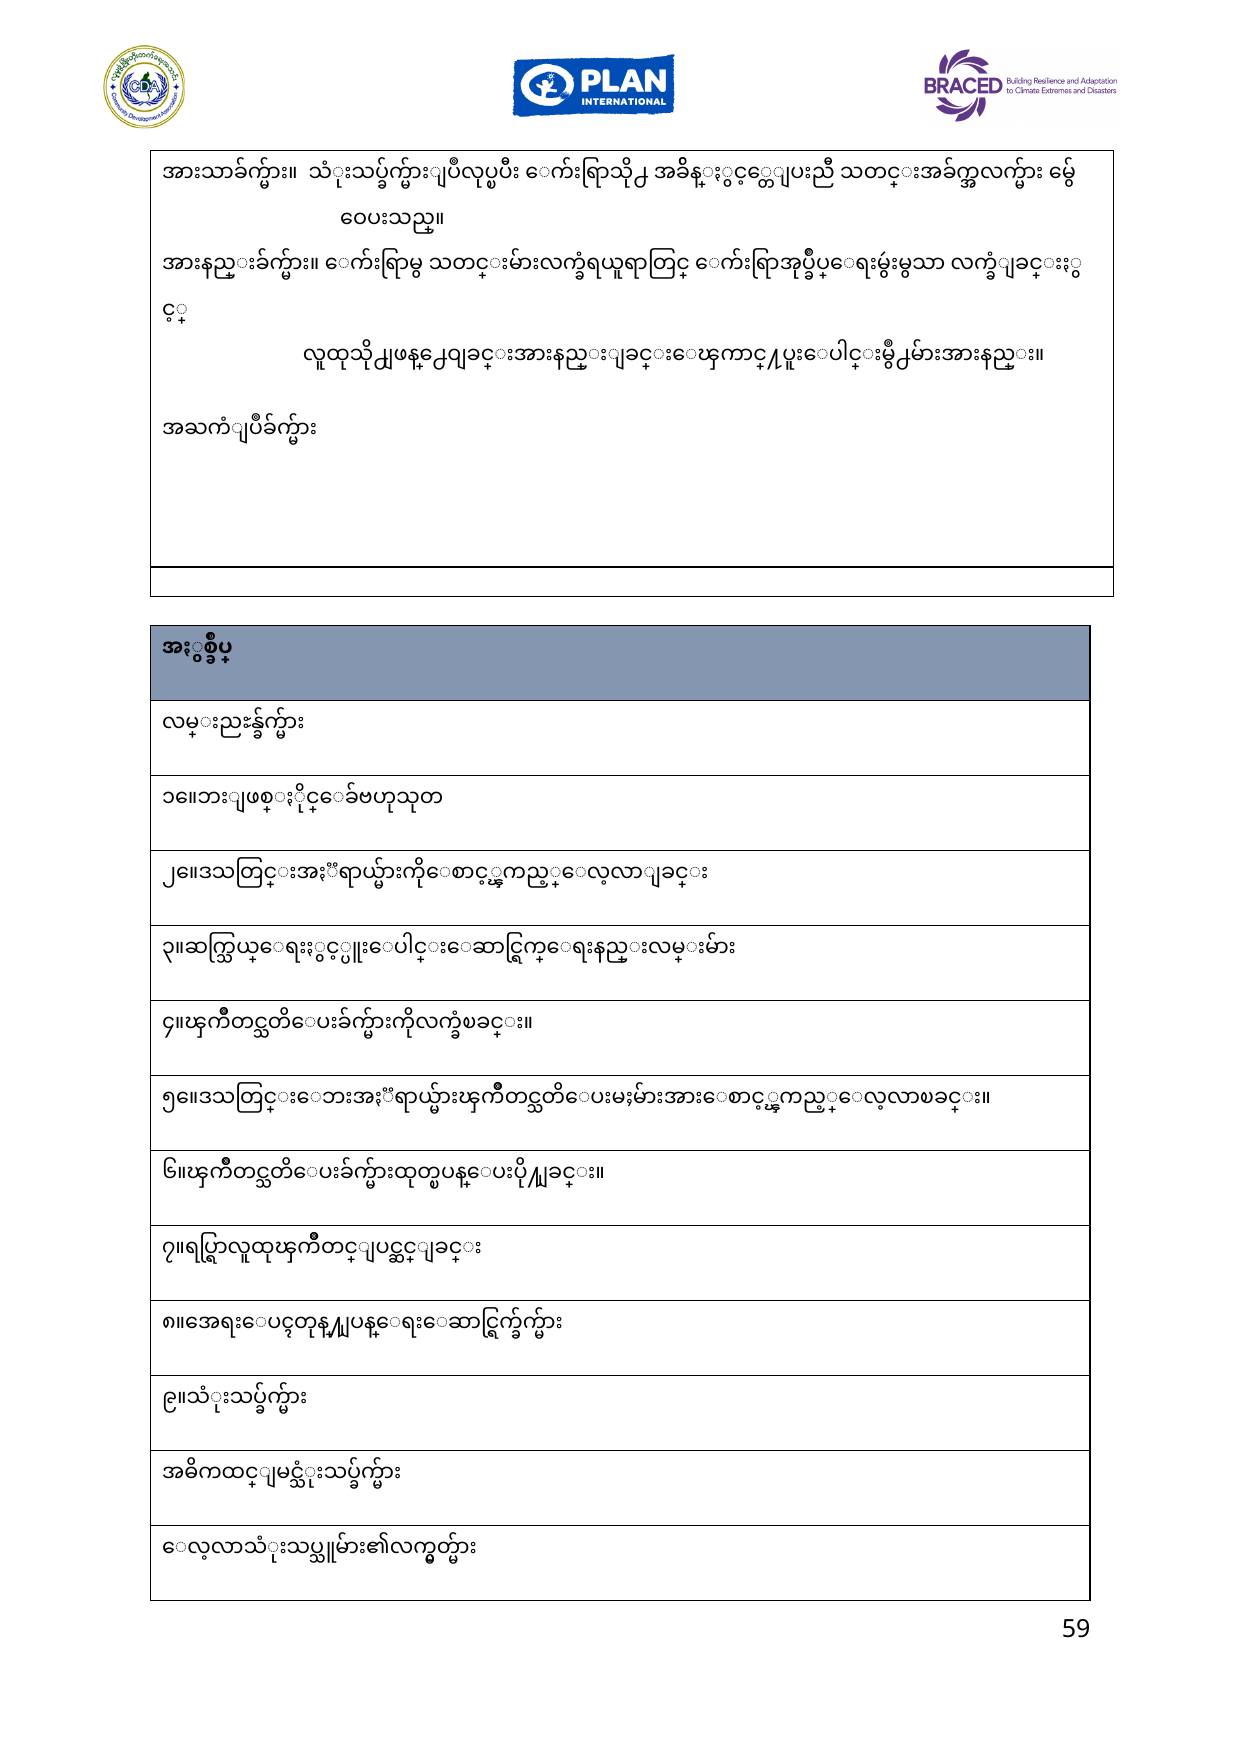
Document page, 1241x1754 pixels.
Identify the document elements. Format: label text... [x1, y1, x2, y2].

picture [509, 52, 678, 120]
table_cell လမ္းညႊန္ခ်က္မ်ား [151, 701, 1089, 775]
table_cell အဓိကထင္ျမင္သံုးသပ္ခ်က္မ်ား [151, 1451, 1089, 1525]
picture [103, 45, 185, 129]
table_cell ၈။အေရးေပၚတုန္႔ျပန္ေရးေဆာင္ရြက္ခ်က္မ်ား [151, 1301, 1089, 1375]
table_cell [151, 568, 1113, 596]
table_cell ၃။ဆက္သြယ္ေရးႏွင့္ပူးေပါင္းေဆာင္ရြက္ေရးနည္းလမ္းမ်ား [151, 926, 1089, 1000]
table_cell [151, 151, 1113, 566]
table_cell ေလ့လာသံုးသပ္သူမ်ား၏လက္မွတ္မ်ား [151, 1526, 1089, 1600]
table_cell ၆။ၾကိဳတင္သတိေပးခ်က္မ်ားထုတ္ၿပန္ေပးပို႔ျခင္း။ [151, 1151, 1089, 1225]
picture [920, 45, 1122, 125]
table_header အႏွစ္ခ်ဳပ္ [151, 626, 1089, 700]
table_cell ၅။ေဒသတြင္းေဘးအႏၱရာယ္မ်ားၾကိဳတင္သတိေပးမႈမ်ားအားေစာင့္ၾကည့္ေလ့လာၿခင္း။ [151, 1076, 1089, 1150]
table_cell ၉။သံုးသပ္ခ်က္မ်ား [151, 1376, 1089, 1450]
table_cell ၁။ေဘးျဖစ္ႏိုင္ေခ်ဗဟုသုတ [151, 776, 1089, 850]
table_cell ၂။ေဒသတြင္းအႏၱရာယ္မ်ားကိုေစာင့္ၾကည့္ေလ့လာျခင္း [151, 851, 1089, 925]
table_cell ၄။ၾကိဳတင္သတိေပးခ်က္မ်ားကိုလက္ခံၿခင္း။ [151, 1001, 1089, 1075]
table_cell ၇။ရပ္ရြာလူထုၾကိဳတင္ျပင္ဆင္ျခင္း [151, 1226, 1089, 1300]
